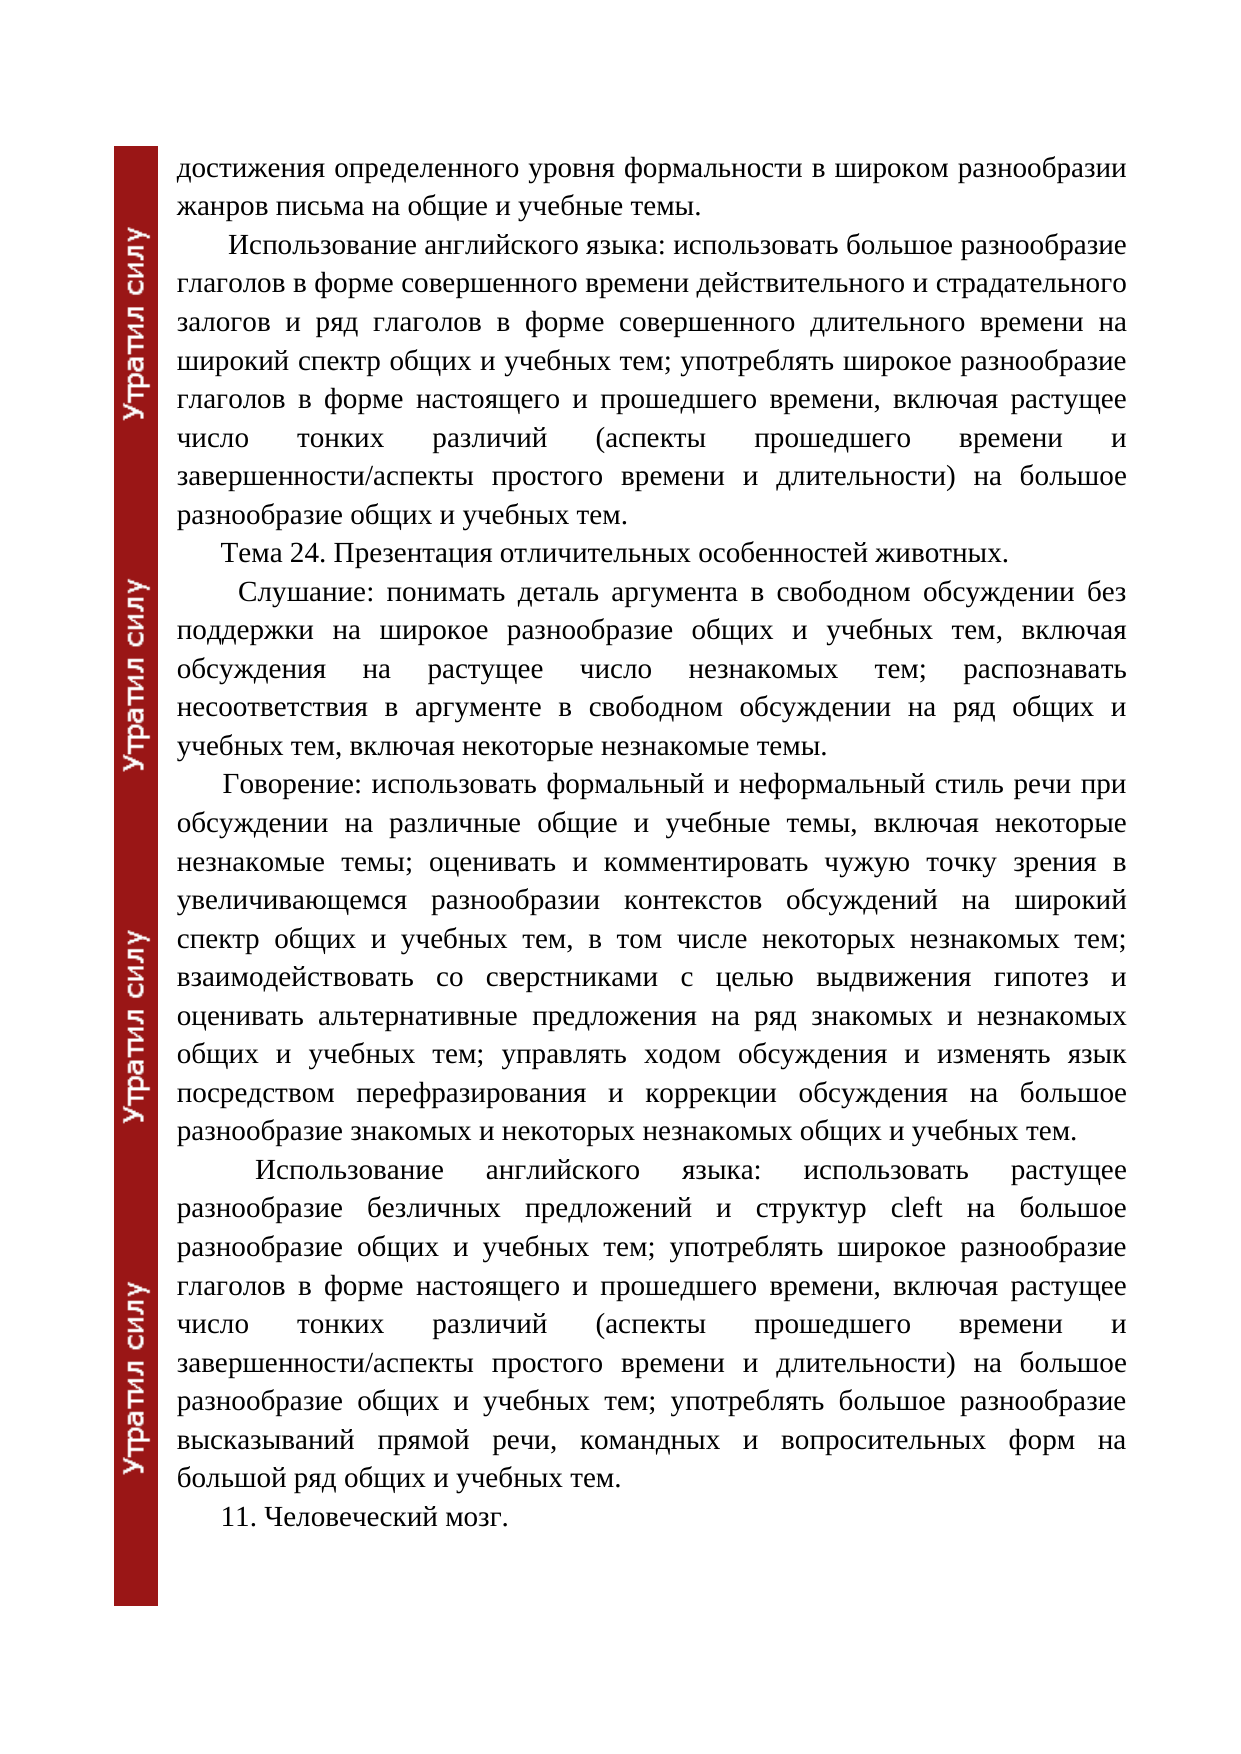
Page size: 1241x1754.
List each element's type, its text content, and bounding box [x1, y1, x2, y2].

text Использование английского языка: использовать растущее разнообразие безличных предложений и структур cleft на большое разнообразие общих и учебных тем; употреблять широкое разнообразие глаголов в форме настоящего и прошедшего времени, включая растущее число тонких различий (аспекты прошедшего времени и завершенности/аспекты простого времени и длительности) на большое разнообразие общих и учебных тем; употреблять большое разнообразие высказываний прямой речи, командных и вопросительных форм на большой ряд общих и учебных тем. [112, 1152, 1128, 1494]
text 11. Человеческий мозг. [112, 1499, 1128, 1532]
picture [114, 1147, 158, 1152]
picture [114, 762, 158, 767]
picture [114, 1532, 158, 1606]
text Говорение: использовать формальный и неформальный стиль речи при обсуждении на различные общие и учебные темы, включая некоторые незнакомые темы; оценивать и комментировать чужую точку зрения в увеличивающемся разнообразии контекстов обсуждений на широкий спектр общих и учебных тем, в том числе некоторых незнакомых тем; взаимодействовать со сверстниками с целью выдвижения гипотез и оценивать альтернативные предложения на ряд знакомых и незнакомых общих и учебных тем; управлять ходом обсуждения и изменять язык посредством перефразирования и коррекции обсуждения на большое разнообразие знакомых и некоторых незнакомых общих и учебных тем. [112, 767, 1128, 1147]
picture [114, 530, 158, 535]
text Использование английского языка: использовать большое разнообразие глаголов в форме совершенного времени действительного и страдательного залогов и ряд глаголов в форме совершенного длительного времени на широкий спектр общих и учебных тем; употреблять широкое разнообразие глаголов в форме настоящего и прошедшего времени, включая растущее число тонких различий (аспекты прошедшего времени и завершенности/аспекты простого времени и длительности) на большое разнообразие общих и учебных тем. [112, 227, 1128, 530]
text Тема 24. Презентация отличительных особенностей животных. [112, 535, 1128, 569]
picture [114, 1494, 158, 1499]
picture [114, 146, 158, 150]
picture [114, 222, 158, 227]
picture [114, 569, 158, 574]
text Слушание: понимать деталь аргумента в свободном обсуждении без поддержки на широкое разнообразие общих и учебных тем, включая обсуждения на растущее число незнакомых тем; распознавать несоответствия в аргументе в свободном обсуждении на ряд общих и учебных тем, включая некоторые незнакомые темы. [112, 574, 1128, 762]
